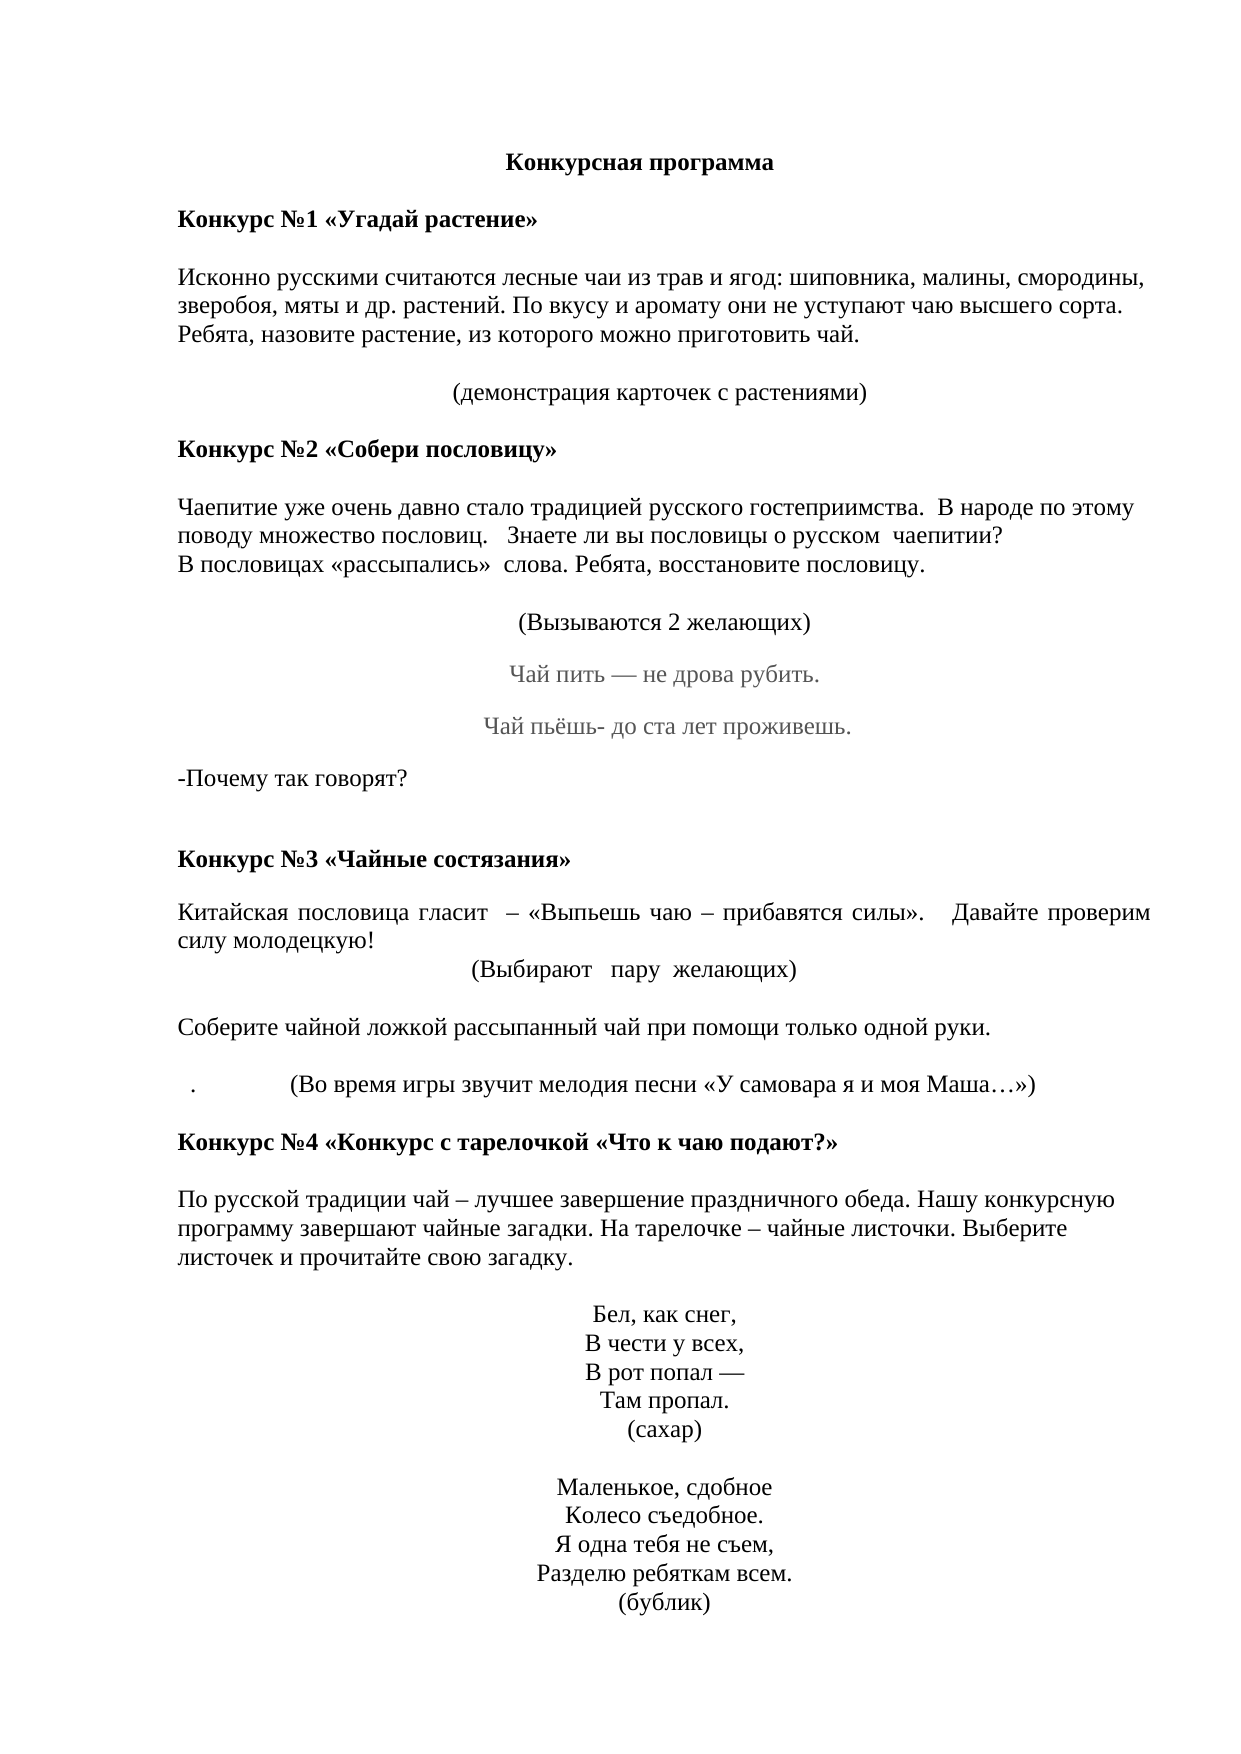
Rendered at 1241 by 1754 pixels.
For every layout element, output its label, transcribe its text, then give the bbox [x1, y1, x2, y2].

text Колесо съедобное. [177, 1500, 1152, 1529]
text (демонстрация карточек с растениями) [177, 377, 1152, 406]
text Чай пить — не дрова рубить. [177, 659, 1152, 688]
text Китайская пословица гласит – «Выпьешь чаю – прибавятся силы». Давайте проверим силу молодецкую! [177, 897, 1152, 954]
text Конкурс №3 «Чайные состязания» [177, 844, 1152, 873]
text Я одна тебя не съем, [177, 1529, 1152, 1558]
text Разделю ребяткам всем. [177, 1558, 1152, 1587]
text Исконно русскими считаются лесные чаи из трав и ягод: шиповника, малины, смородины, зверобоя, мяты и др. растений. По вкусу и аромату они не уступают чаю высшего сорта. Ребята, назовите растение, из которого можно приготовить чай. [177, 262, 1152, 348]
text (Выбирают пару желающих) [177, 954, 1152, 983]
text (бублик) [177, 1587, 1152, 1615]
text В рот попал — [177, 1357, 1152, 1385]
text . (Во время игры звучит мелодия песни «У самовара я и моя Маша…») [177, 1069, 1152, 1098]
text В чести у всех, [177, 1328, 1152, 1357]
text Конкурс №4 «Конкурс с тарелочкой «Что к чаю подают?» [177, 1127, 1152, 1155]
text Маленькое, сдобное [177, 1472, 1152, 1500]
text (Вызываются 2 желающих) [177, 607, 1152, 636]
text Чай пьёшь- до ста лет проживешь. [177, 711, 1152, 740]
text Бел, как снег, [177, 1299, 1152, 1328]
text -Почему так говорят? [177, 763, 1152, 792]
text Конкурсная программа [177, 147, 1152, 176]
text (сахар) [177, 1414, 1152, 1443]
text В пословицах «рассыпались» слова. Ребята, восстановите пословицу. [177, 549, 1152, 578]
text Конкурс №2 «Собери пословицу» [177, 434, 1152, 463]
text По русской традиции чай – лучшее завершение праздничного обеда. Нашу конкурсную программу завершают чайные загадки. На тарелочке – чайные листочки. Выберите листочек и прочитайте свою загадку. [177, 1184, 1152, 1270]
text Соберите чайной ложкой рассыпанный чай при помощи только одной руки. [177, 1012, 1152, 1040]
text Конкурс №1 «Угадай растение» [177, 204, 1152, 233]
text Там пропал. [177, 1385, 1152, 1414]
text Чаепитие уже очень давно стало традицией русского гостеприимства. В народе по этому поводу множество пословиц. Знаете ли вы пословицы о русском чаепитии? [177, 492, 1152, 549]
